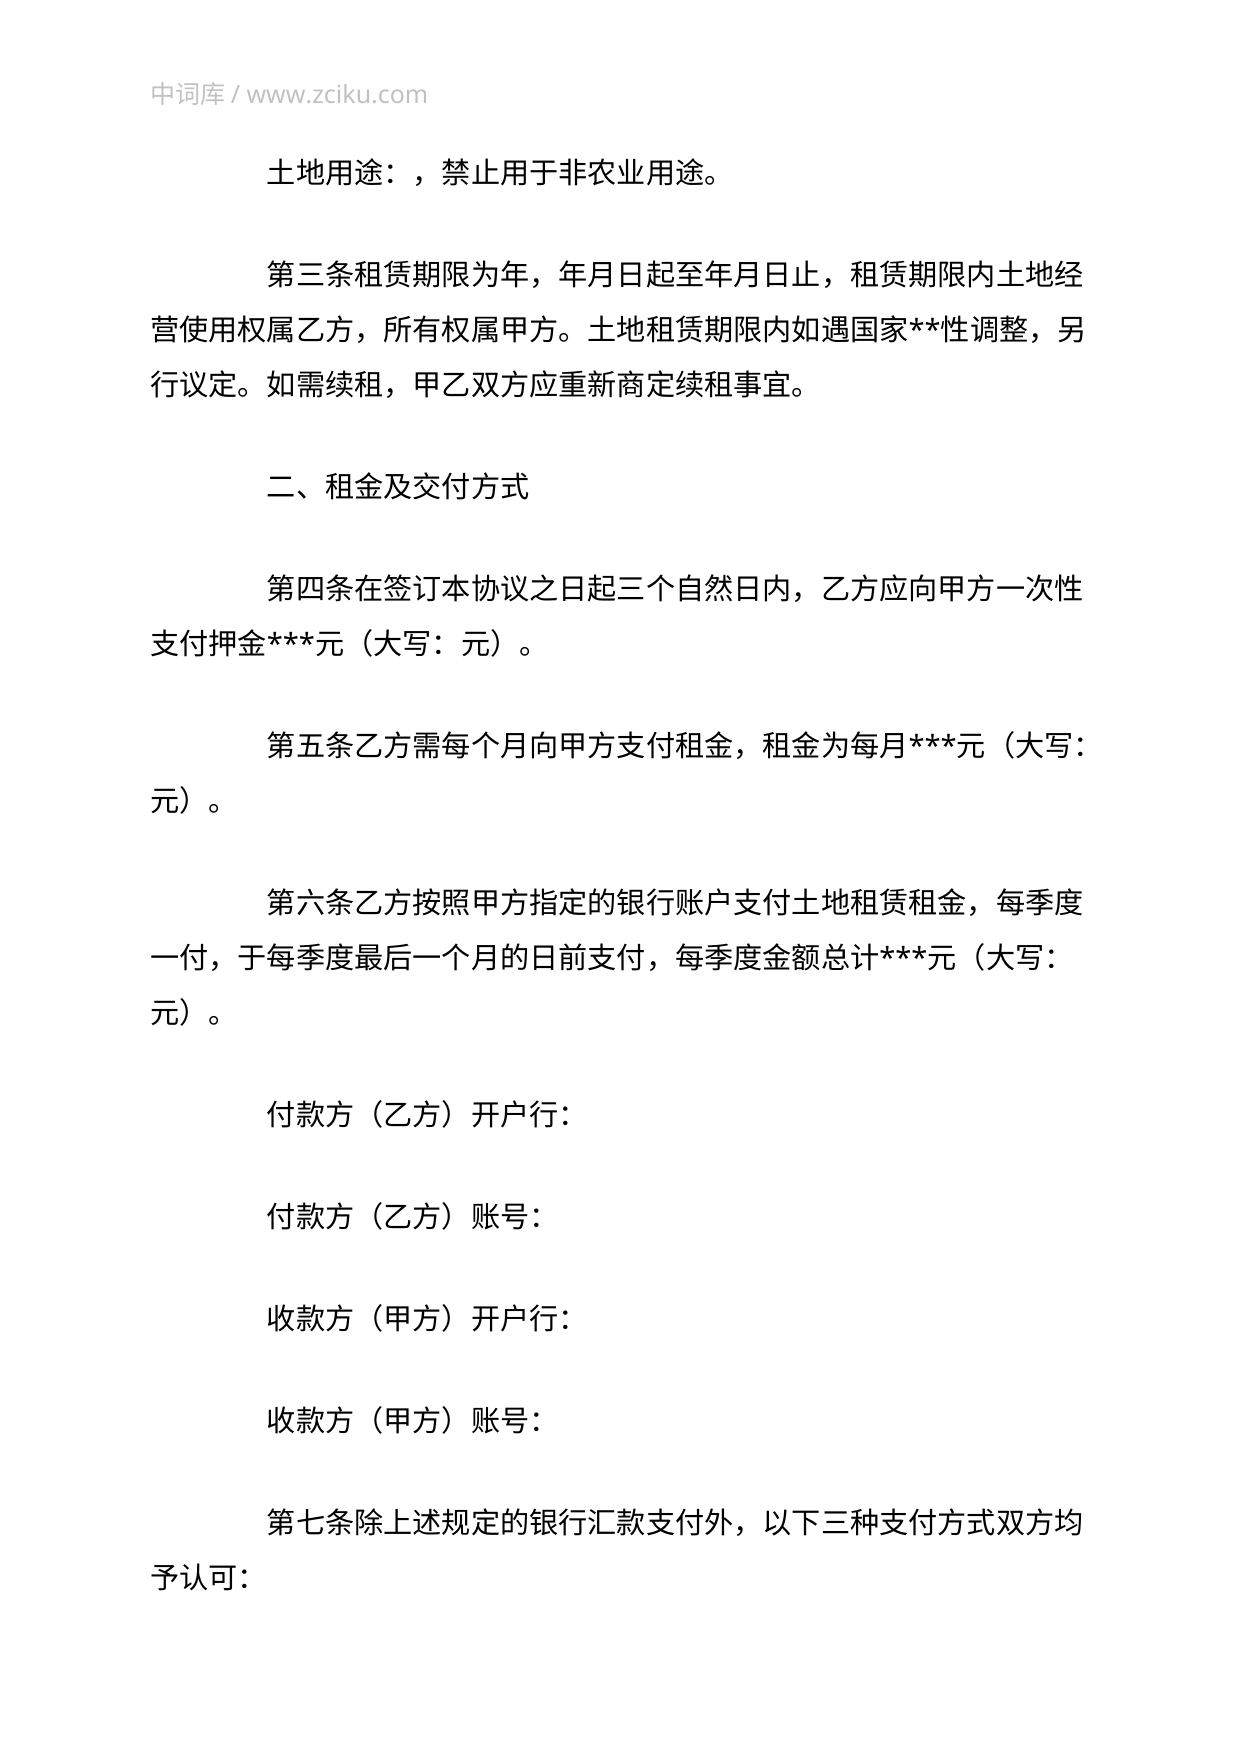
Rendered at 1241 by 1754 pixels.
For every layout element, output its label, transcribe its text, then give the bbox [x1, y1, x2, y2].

text 付款方（乙方）账号： [150, 1193, 1090, 1236]
text 第七条除上述规定的银行汇款支付外，以下三种支付方式双方均予认可： [150, 1499, 1090, 1596]
text 第四条在签订本协议之日起三个自然日内，乙方应向甲方一次性支付押金***元（大写：元）。 [150, 566, 1090, 663]
text 收款方（甲方）开户行： [150, 1295, 1090, 1338]
text 第五条乙方需每个月向甲方支付租金，租金为每月***元（大写：元）。 [150, 723, 1090, 820]
text 收款方（甲方）账号： [150, 1397, 1090, 1439]
text 第三条租赁期限为年，年月日起至年月日止，租赁期限内土地经营使用权属乙方，所有权属甲方。土地租赁期限内如遇国家**性调整，另行议定。如需续租，甲乙双方应重新商定续租事宜。 [150, 252, 1090, 404]
text 土地用途：，禁止用于非农业用途。 [150, 150, 1090, 192]
text 第六条乙方按照甲方指定的银行账户支付土地租赁租金，每季度一付，于每季度最后一个月的日前支付，每季度金额总计***元（大写：元）。 [150, 879, 1090, 1032]
text 付款方（乙方）开户行： [150, 1091, 1090, 1134]
text 二、租金及交付方式 [150, 464, 1090, 506]
